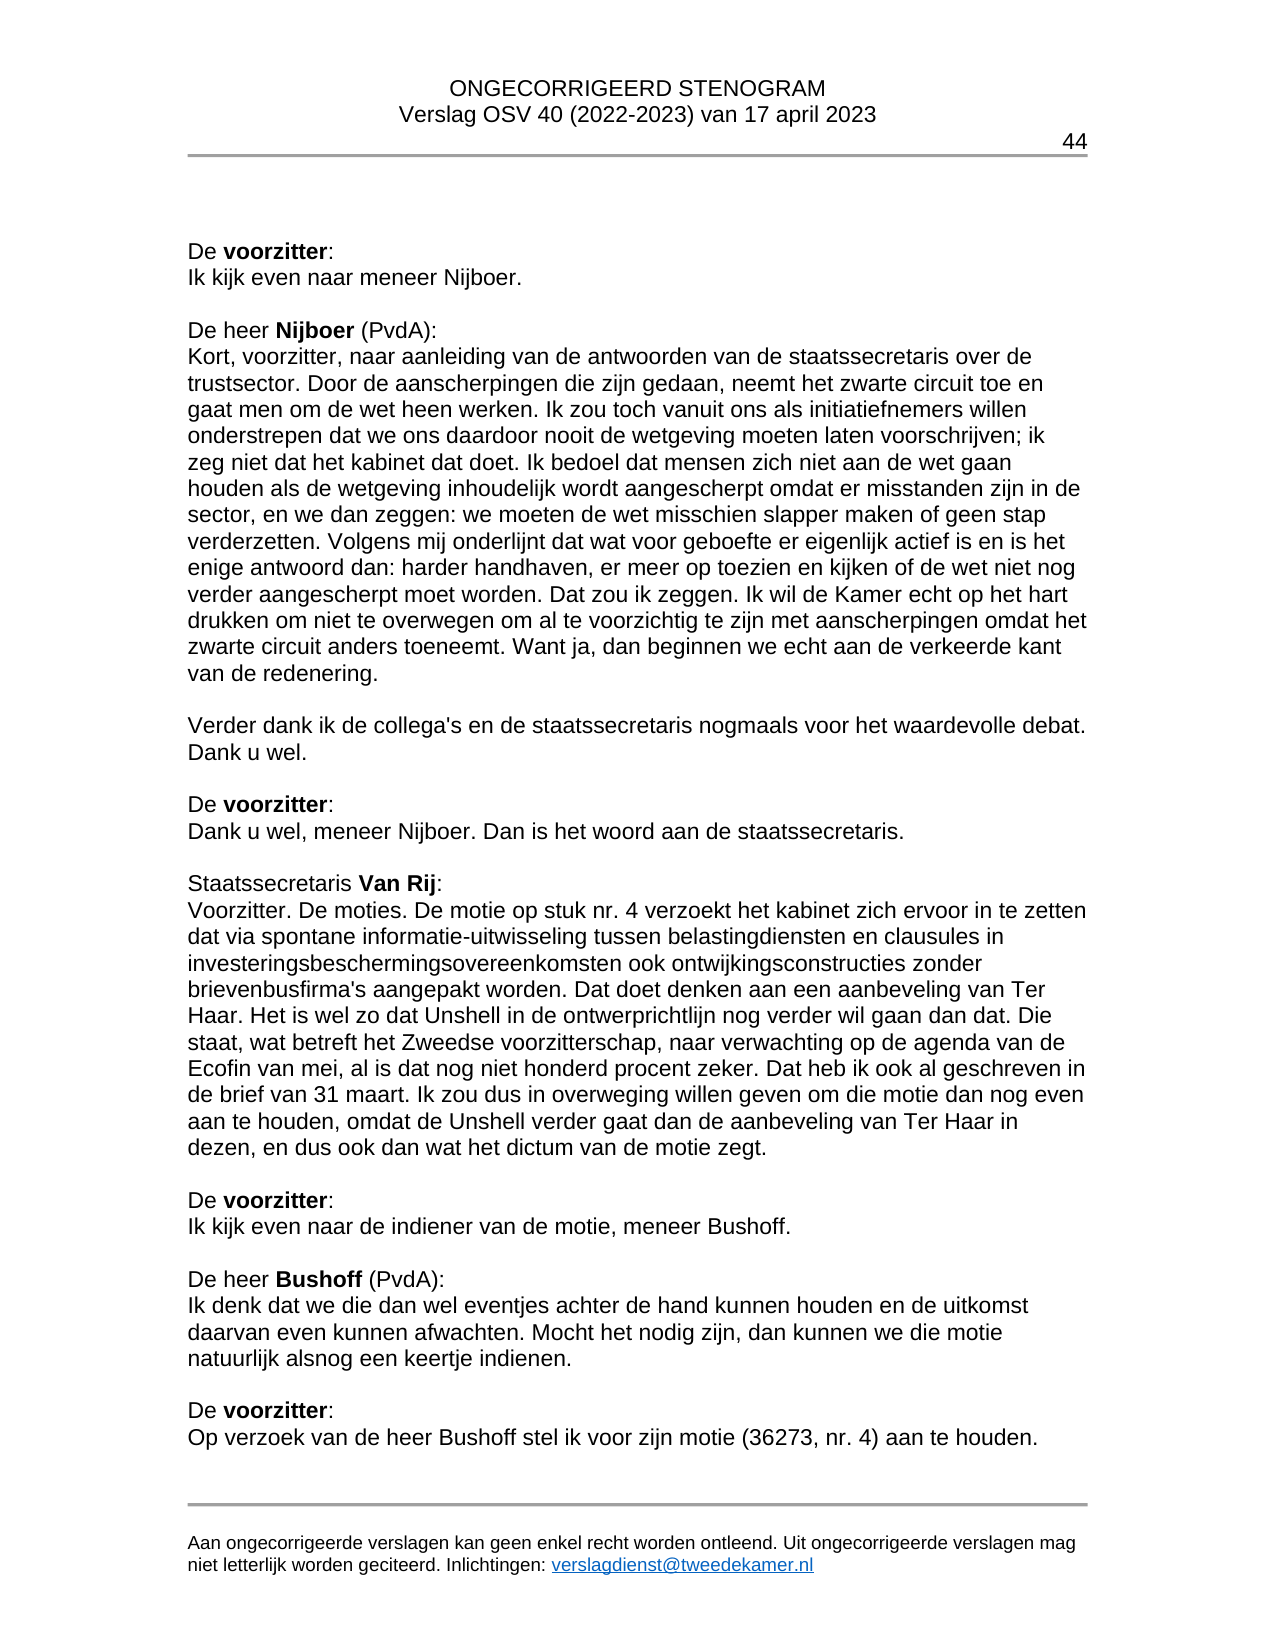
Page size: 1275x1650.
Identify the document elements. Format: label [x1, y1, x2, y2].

text [187, 212, 1087, 1477]
